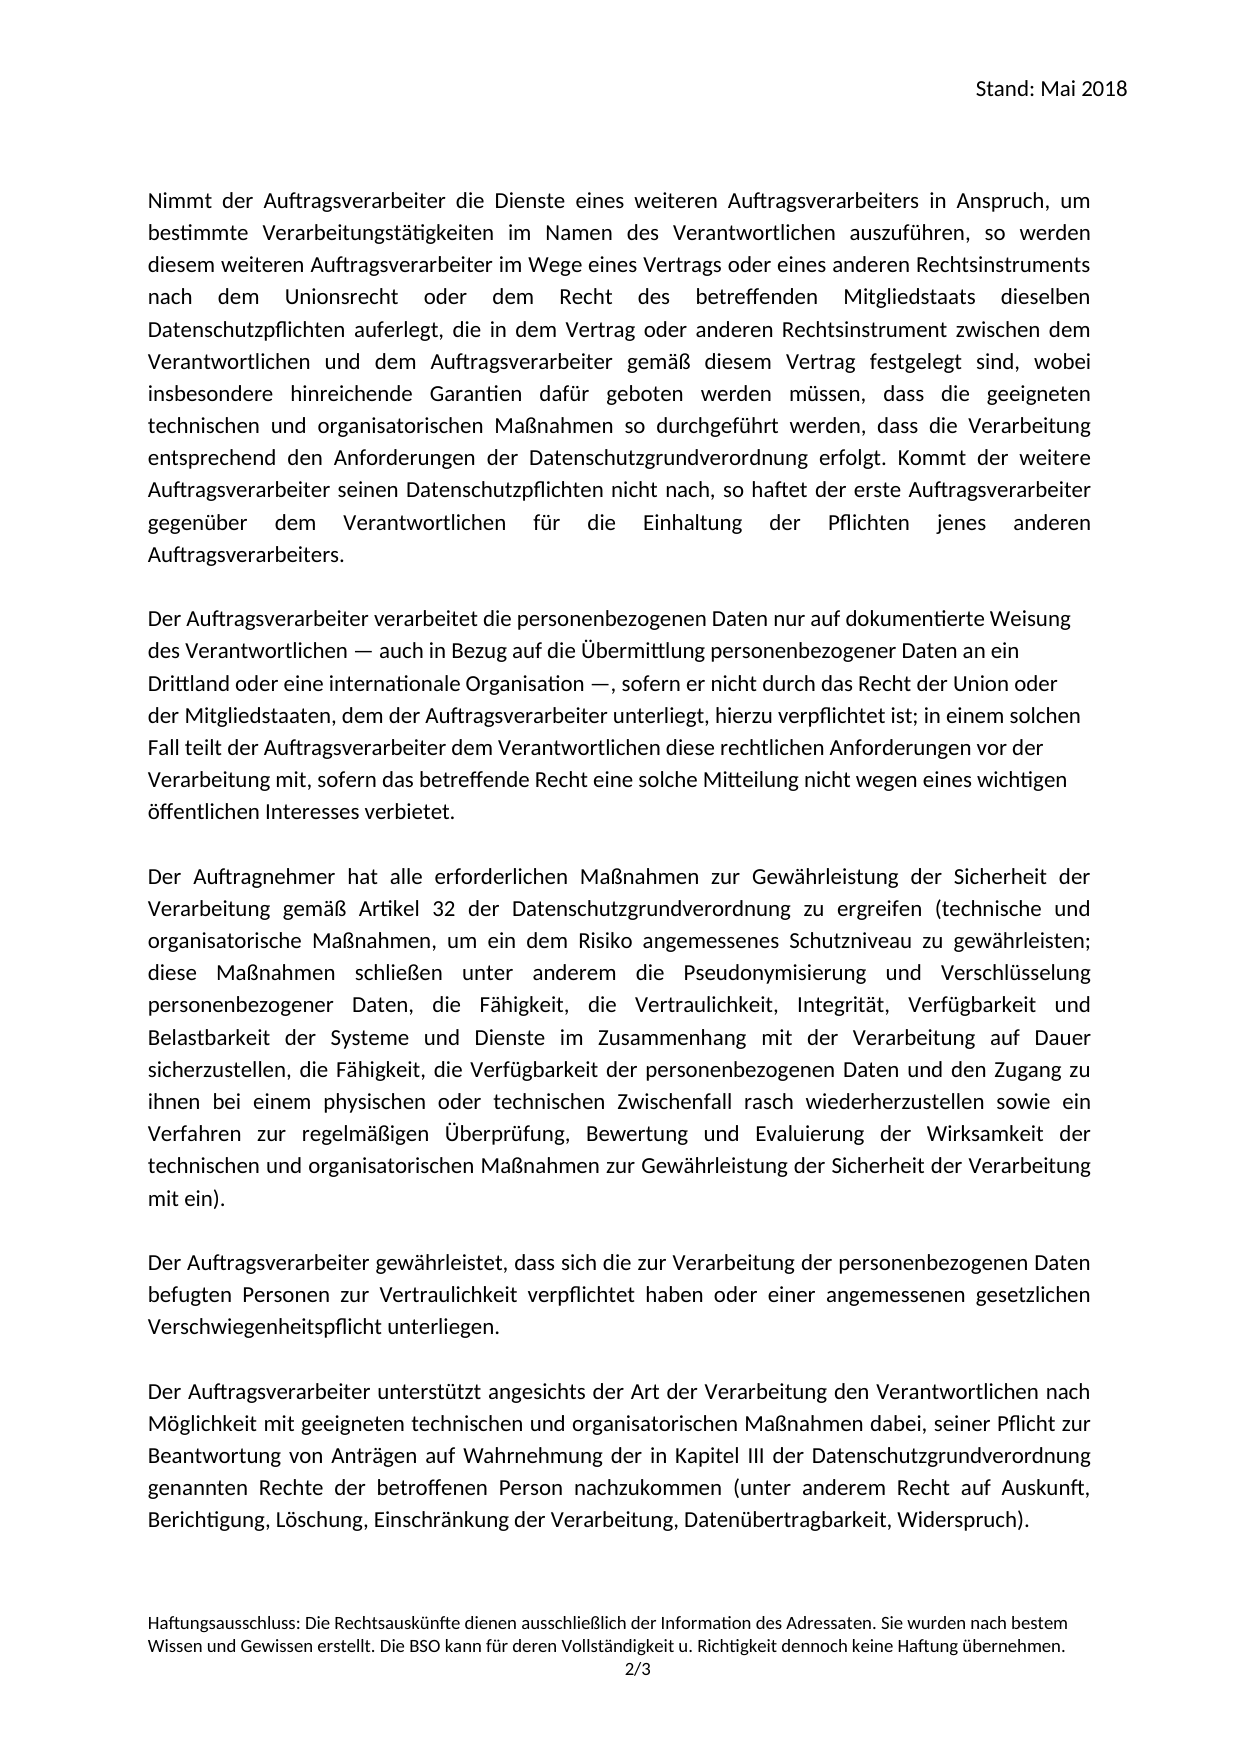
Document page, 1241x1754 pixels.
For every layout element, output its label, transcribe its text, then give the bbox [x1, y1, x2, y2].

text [148, 186, 1092, 568]
text Der Auftragsverarbeiter verarbeitet die personenbezogenen Daten nur auf dokumentierte Weisung des Verantwortlichen — auch in Bezug auf die Übermittlung personenbezogener Daten an ein Drittland oder eine internationale Organisation —, sofern er nicht durch das Recht der Union oder der Mitgliedstaaten, dem der Auftragsverarbeiter unterliegt, hierzu verpflichtet ist; in einem solchen Fall teilt der Auftragsverarbeiter dem Verantwortlichen diese rechtlichen Anforderungen vor der Verarbeitung mit, sofern das betreffende Recht eine solche Mitteilung nicht wegen eines wichtigen öffentlichen Interesses verbietet. [148, 604, 1092, 826]
text Der Auftragnehmer hat alle erforderlichen Maßnahmen zur Gewährleistung der Sicherheit der Verarbeitung gemäß Artikel 32 der Datenschutzgrundverordnung zu ergreifen (technische und organisatorische Maßnahmen, um ein dem Risiko angemessenes Schutzniveau zu gewährleisten; diese Maßnahmen schließen unter anderem die Pseudonymisierung und Verschlüsselung personenbezogener Daten, die Fähigkeit, die Vertraulichkeit, Integrität, Verfügbarkeit und Belastbarkeit der Systeme und Dienste im Zusammenhang mit der Verarbeitung auf Dauer sicherzustellen, die Fähigkeit, die Verfügbarkeit der personenbezogenen Daten und den Zugang zu ihnen bei einem physischen oder technischen Zwischenfall rasch wiederherzustellen sowie ein Verfahren zur regelmäßigen Überprüfung, Bewertung und Evaluierung der Wirksamkeit der technischen und organisatorischen Maßnahmen zur Gewährleistung der Sicherheit der Verarbeitung mit ein). [148, 862, 1092, 1212]
text Der Auftragsverarbeiter gewährleistet, dass sich die zur Verarbeitung der personenbezogenen Daten befugten Personen zur Vertraulichkeit verpflichtet haben oder einer angemessenen gesetzlichen Verschwiegenheitspflicht unterliegen. [148, 1248, 1092, 1341]
text Der Auftragsverarbeiter unterstützt angesichts der Art der Verarbeitung den Verantwortlichen nach Möglichkeit mit geeigneten technischen und organisatorischen Maßnahmen dabei, seiner Pflicht zur Beantwortung von Anträgen auf Wahrnehmung der in Kapitel III der Datenschutzgrundverordnung genannten Rechte der betroffenen Person nachzukommen (unter anderem Recht auf Auskunft, Berichtigung, Löschung, Einschränkung der Verarbeitung, Datenübertragbarkeit, Widerspruch). [148, 1377, 1092, 1534]
